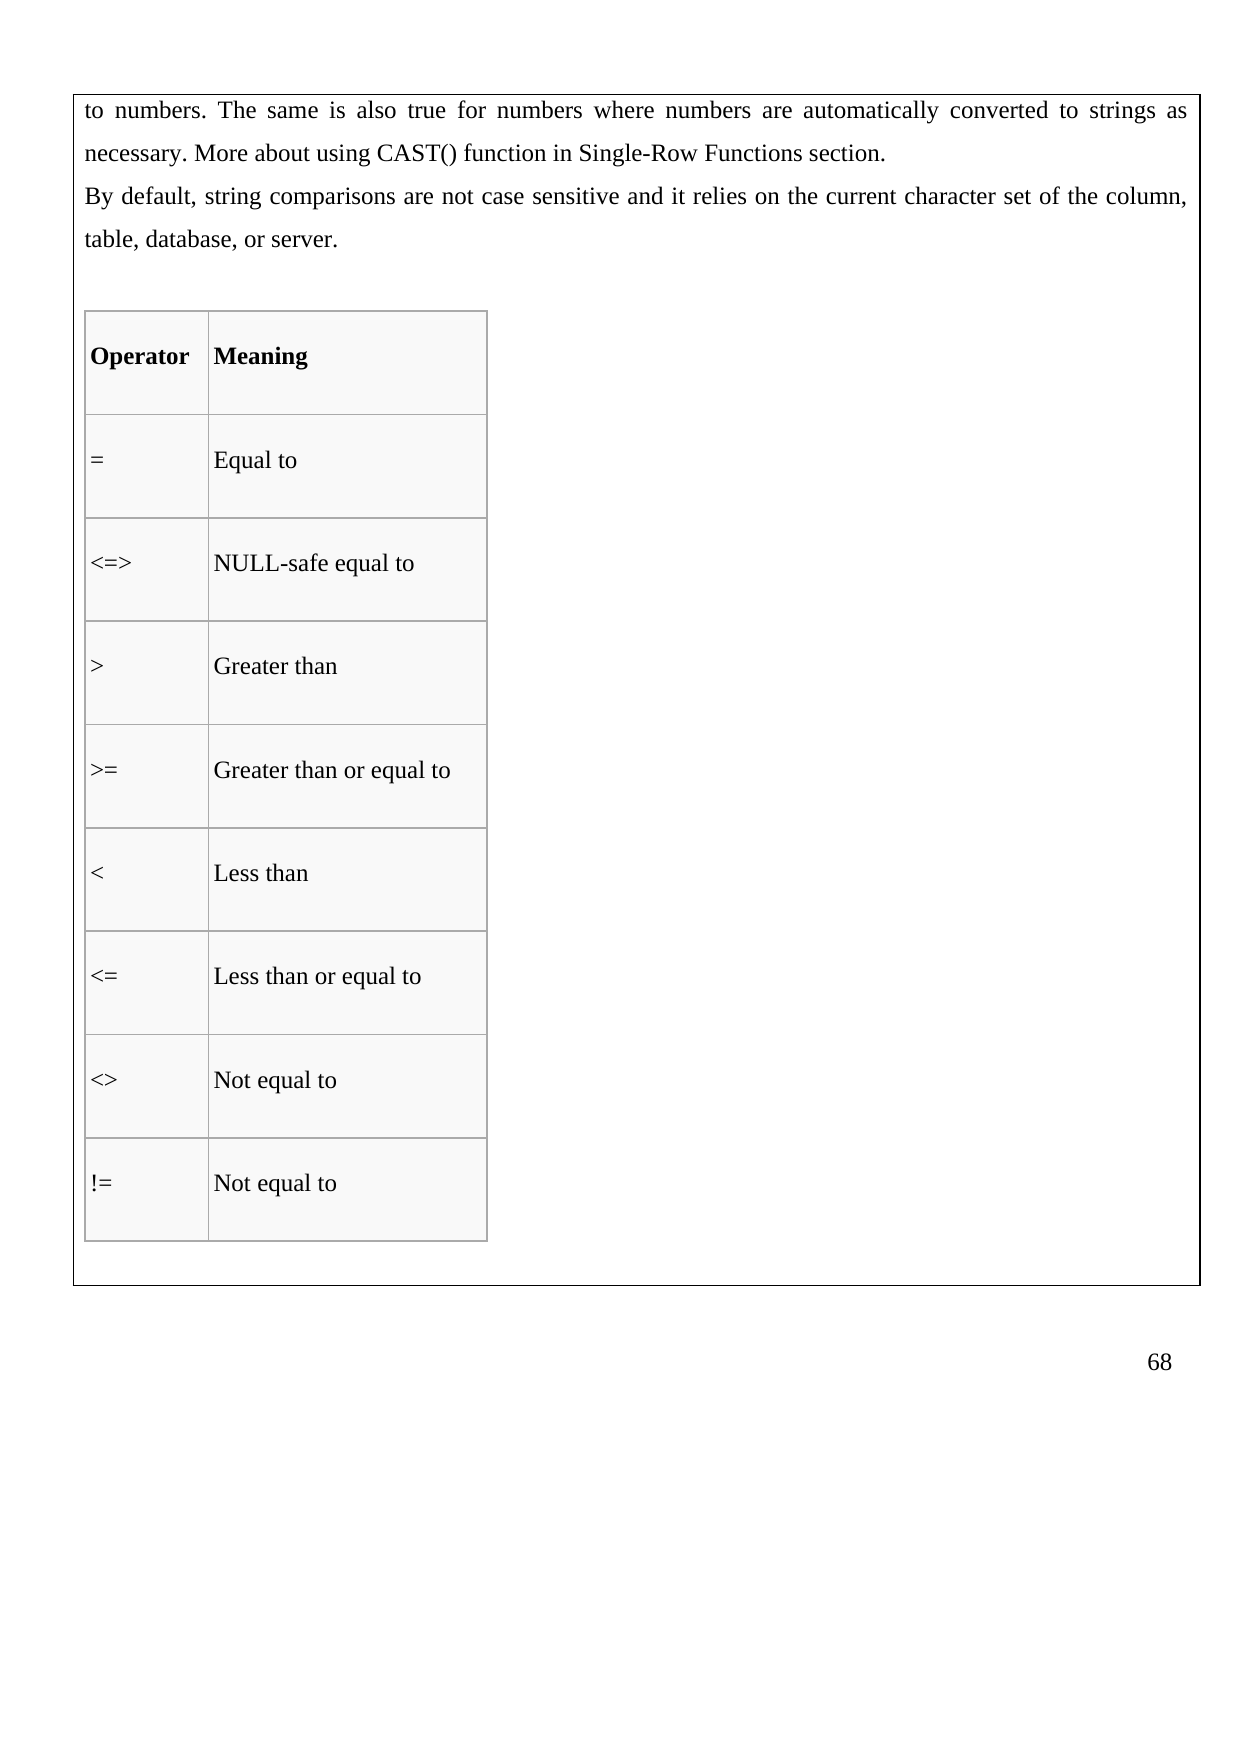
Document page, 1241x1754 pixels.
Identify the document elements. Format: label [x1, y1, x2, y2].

table_header [74, 95, 1199, 1285]
